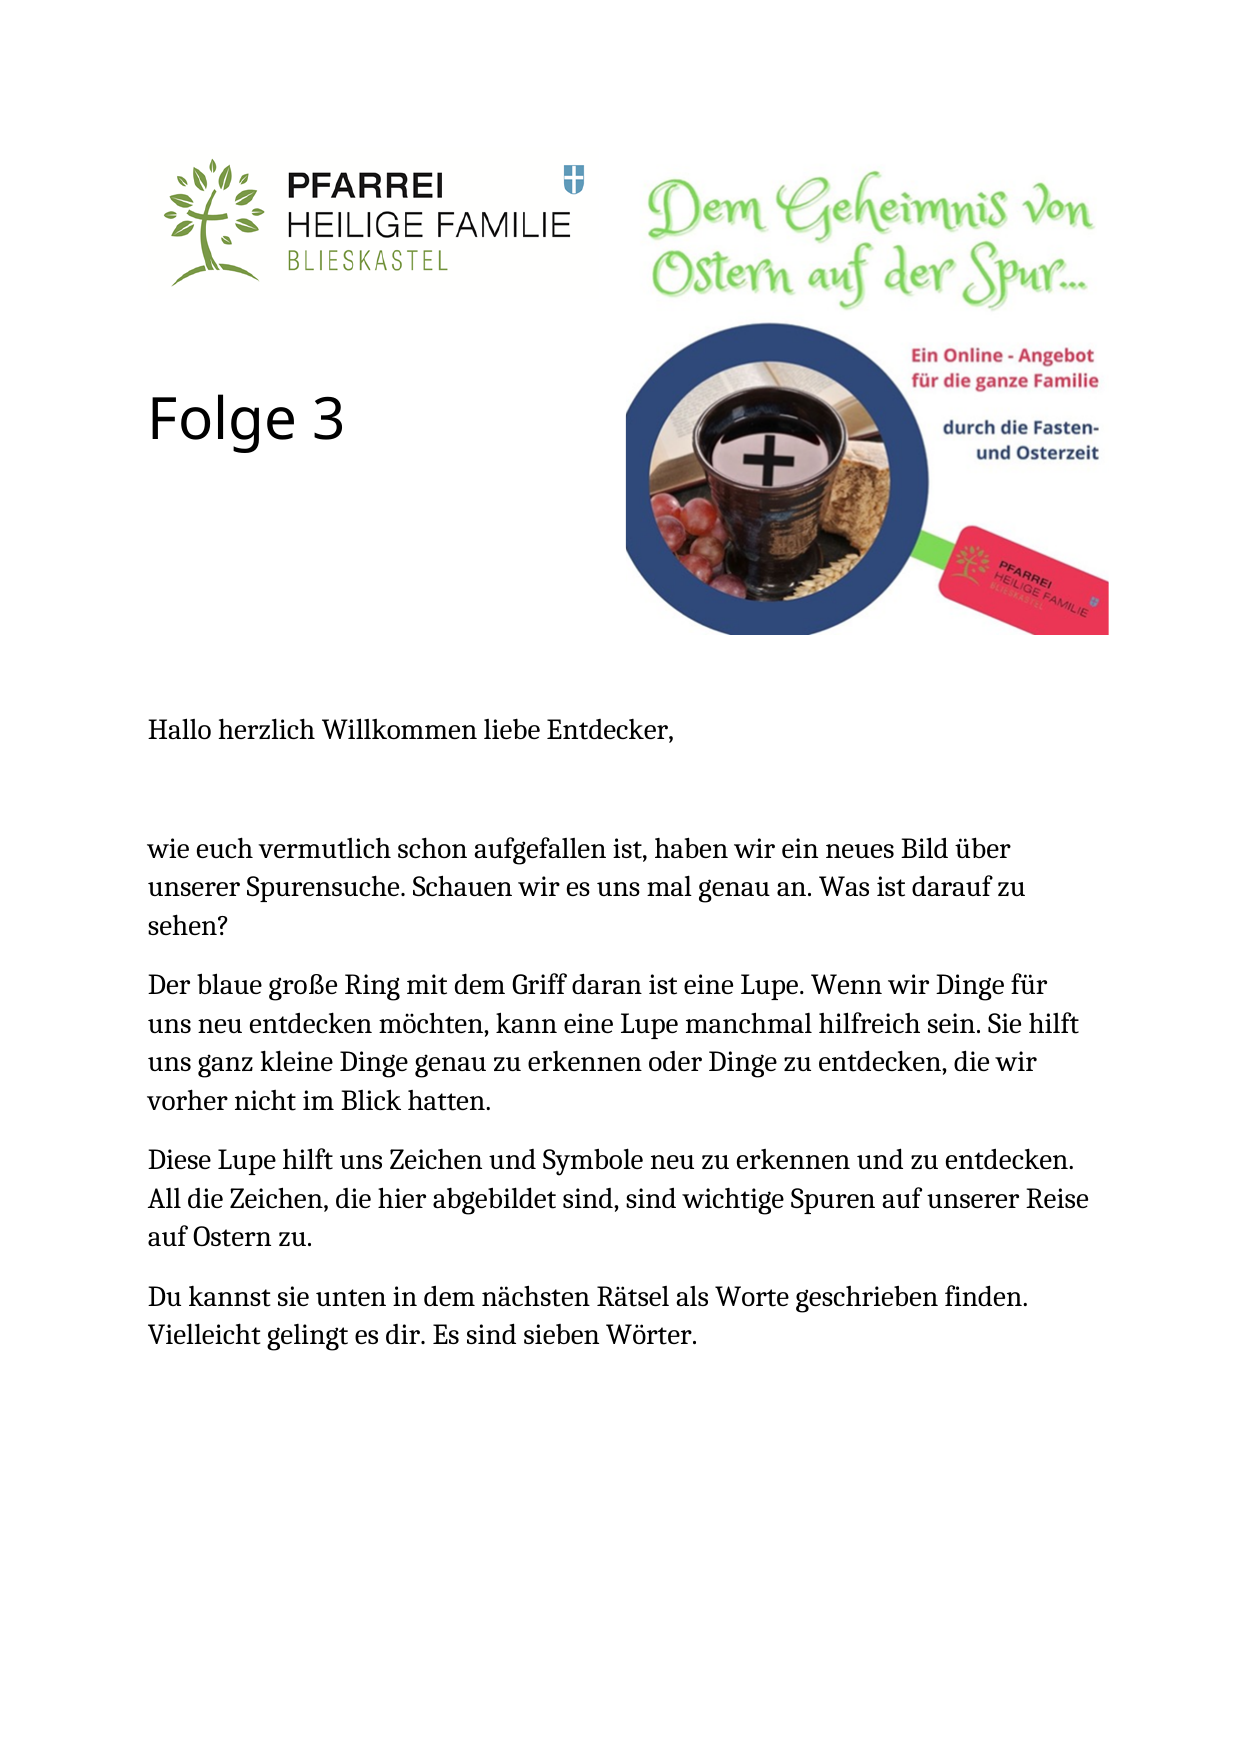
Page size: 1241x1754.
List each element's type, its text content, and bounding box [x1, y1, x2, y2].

text Diese Lupe hilft uns Zeichen und Symbole neu zu erkennen und zu entdecken. All die Zeichen, die hier abgebildet sind, sind wichtige Spuren auf unserer Reise auf Ostern zu. [148, 1143, 1093, 1254]
picture [147, 147, 600, 299]
picture [624, 148, 1109, 633]
text Du kannst sie unten in dem nächsten Rätsel als Worte geschrieben finden. Vielleicht gelingt es dir. Es sind sieben Wörter. [148, 1280, 1093, 1352]
text Der blaue große Ring mit dem Griff daran ist eine Lupe. Wenn wir Dinge für uns neu entdecken möchten, kann eine Lupe manchmal hilfreich sein. Sie hilft uns ganz kleine Dinge genau zu erkennen oder Dinge zu entdecken, die wir vorher nicht im Blick hatten. [148, 968, 1093, 1118]
text wie euch vermutlich schon aufgefallen ist, haben wir ein neues Bild über unserer Spurensuche. Schauen wir es uns mal genau an. Was ist darauf zu sehen? [148, 832, 1093, 943]
text Folge 3 [148, 377, 624, 456]
text Hallo herzlich Willkommen liebe Entdecker, [148, 713, 1093, 747]
